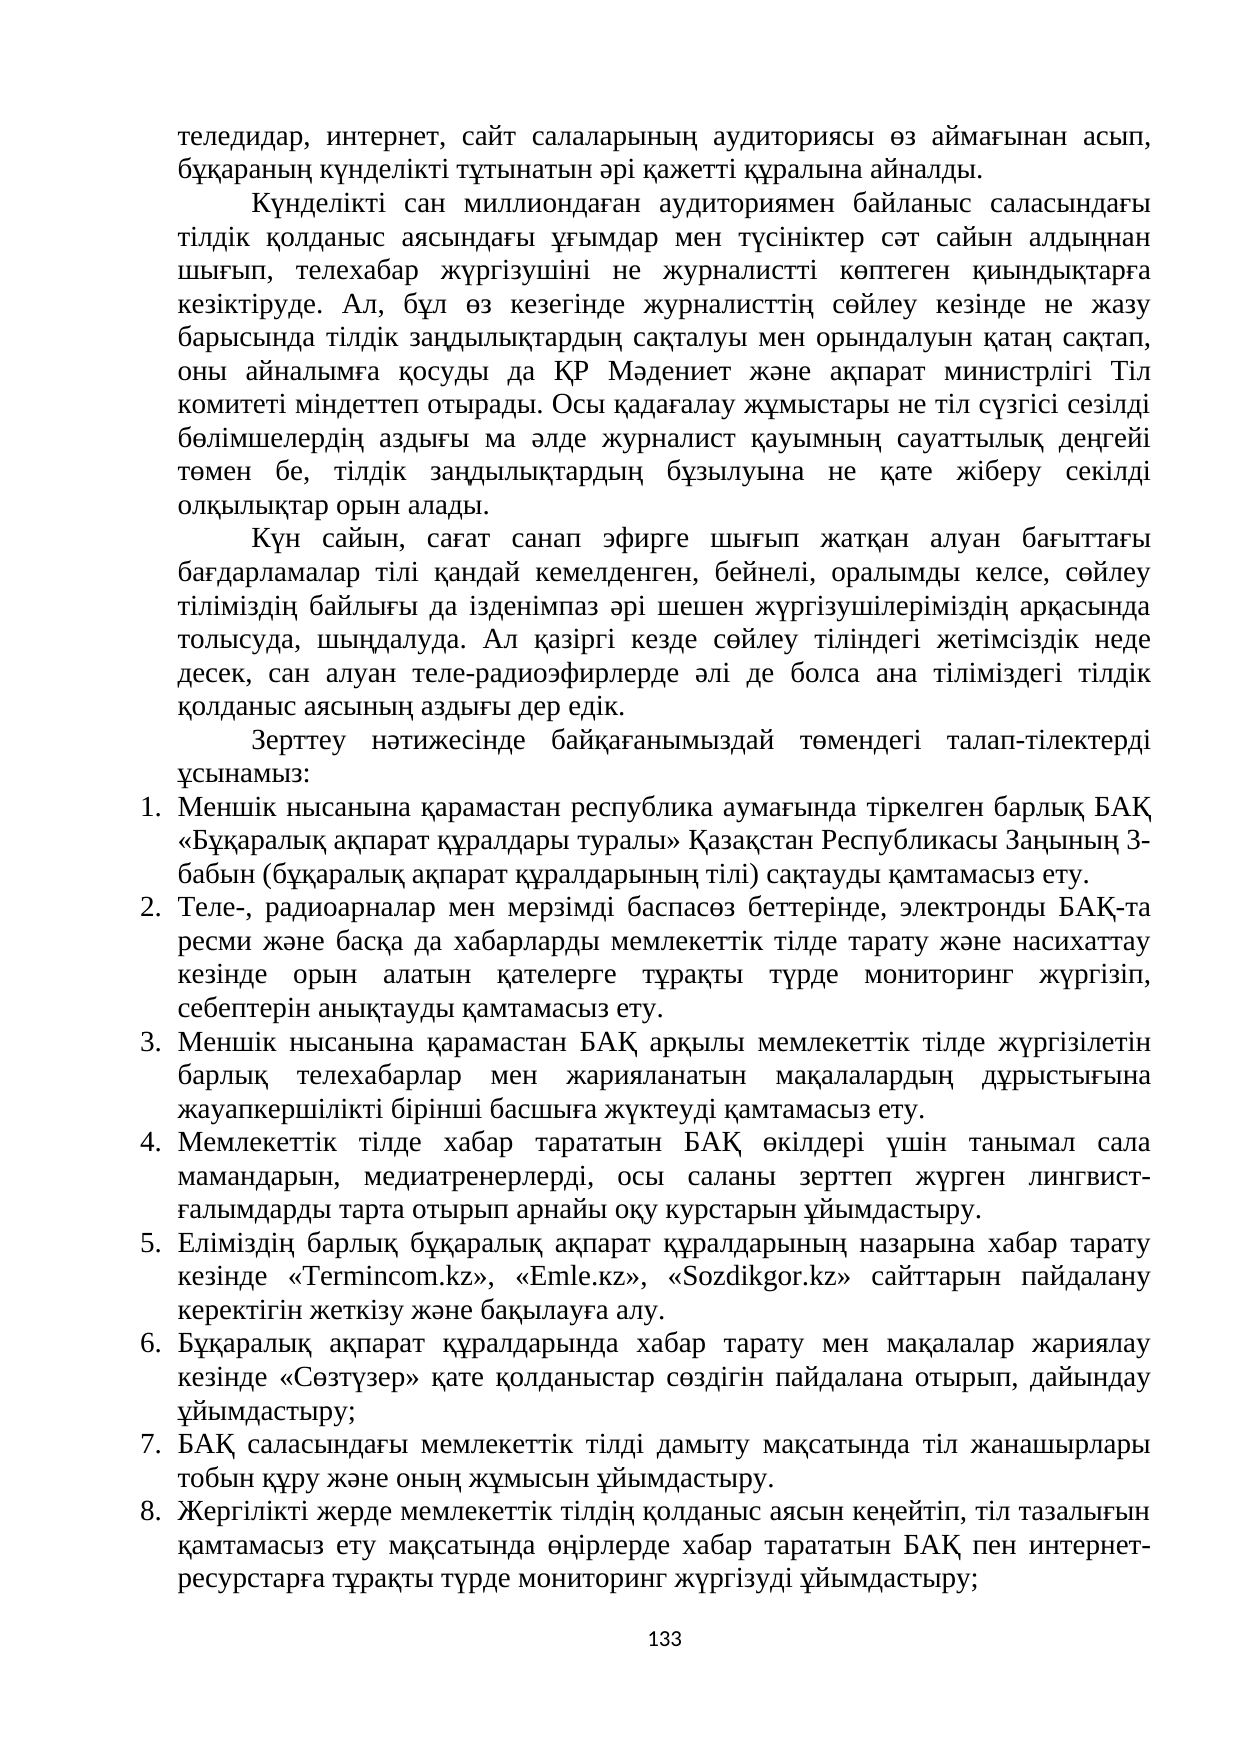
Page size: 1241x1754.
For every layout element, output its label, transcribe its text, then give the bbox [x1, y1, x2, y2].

list Меншік нысанына қарамастан БАҚ арқылы мемлекеттік тілде жүргізілетін барлық телехабарлар мен жарияланатын мақалалардың дұрыстығына жауапкершілікті бірінші басшыға жүктеуді қамтамасыз ету. [140, 1024, 1152, 1124]
list Жергілікті жерде мемлекеттік тілдің қолданыс аясын кеңейтіп, тіл тазалығын қамтамасыз ету мақсатында өңірлерде хабар тарататын БАҚ пен интернет-ресурстарға тұрақты түрде мониторинг жүргізуді ұйымдастыру; [140, 1493, 1152, 1594]
text Зерттеу нәтижесінде байқағанымыздай төмендегі талап-тілектерді ұсынамыз: [177, 722, 1152, 789]
text Күнделікті сан миллиондаған аудиториямен байланыс саласындағы тілдік қолданыс аясындағы ұғымдар мен түсініктер сәт сайын алдыңнан шығып, телехабар жүргізушіні не журналистті көптеген қиындықтарға кезіктіруде. Ал, бұл өз кезегінде журналисттің сөйлеу кезінде не жазу барысында тілдік заңдылықтардың сақталуы мен орындалуын қатаң сақтап, оны айналымға қосуды да ҚР Мәдениет және ақпарат министрлігі Тіл комитеті міндеттеп отырады. Осы қадағалау жұмыстары не тіл сүзгісі сезілді бөлімшелердің аздығы ма әлде журналист қауымның сауаттылық деңгейі төмен бе, тілдік заңдылықтардың бұзылуына не қате жіберу секілді олқылықтар орын алады. [177, 185, 1152, 521]
list Бұқаралық ақпарат құралдарында хабар тарату мен мақалалар жариялау кезінде «Сөзтүзер» қате қолданыстар сөздігін пайдалана отырып, дайындау ұйымдастыру; [140, 1326, 1152, 1426]
list Мемлекеттік тілде хабар тарататын БАҚ өкілдері үшін танымал сала мамандарын, медиатренерлерді, осы саланы зерттеп жүрген лингвист-ғалымдарды тарта отырып арнайы оқу курстарын ұйымдастыру. [140, 1124, 1152, 1225]
text Күн сайын, сағат санап эфирге шығып жатқан алуан бағыттағы бағдарламалар тілі қандай кемелденген, бейнелі, оралымды келсе, сөйлеу тіліміздің байлығы да ізденімпаз әрі шешен жүргізушілеріміздің арқасында толысуда, шыңдалуда. Ал қазіргі кезде сөйлеу тіліндегі жетімсіздік неде десек, сан алуан теле-радиоэфирлерде әлі де болса ана тіліміздегі тілдік қолданыс аясының аздығы дер едік. [177, 521, 1152, 722]
list Меншік нысанына қарамастан республика аумағында тіркелген барлық БАҚ «Бұқаралық ақпарат құралдары туралы» Қазақстан Республикасы Заңының 3-бабын (бұқаралық ақпарат құралдарының тілі) сақтауды қамтамасыз ету. [140, 789, 1152, 889]
list Теле-, радиоарналар мен мерзімді баспасөз беттерінде, электронды БАҚ-та ресми және басқа да хабарларды мемлекеттік тілде тарату және насихаттау кезінде орын алатын қателерге тұрақты түрде мониторинг жүргізіп, себептерін анықтауды қамтамасыз ету. [140, 889, 1152, 1024]
list Еліміздің барлық бұқаралық ақпарат құралдарының назарына хабар тарату кезінде «Termincom.kz», «Еmle.кz», «Sozdikgor.kz» сайттарын пайдалану керектігін жеткізу және бақылауға алу. [140, 1225, 1152, 1326]
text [177, 118, 1152, 185]
list БАҚ саласындағы мемлекеттік тілді дамыту мақсатында тіл жанашырлары тобын құру және оның жұмысын ұйымдастыру. [140, 1426, 1152, 1493]
